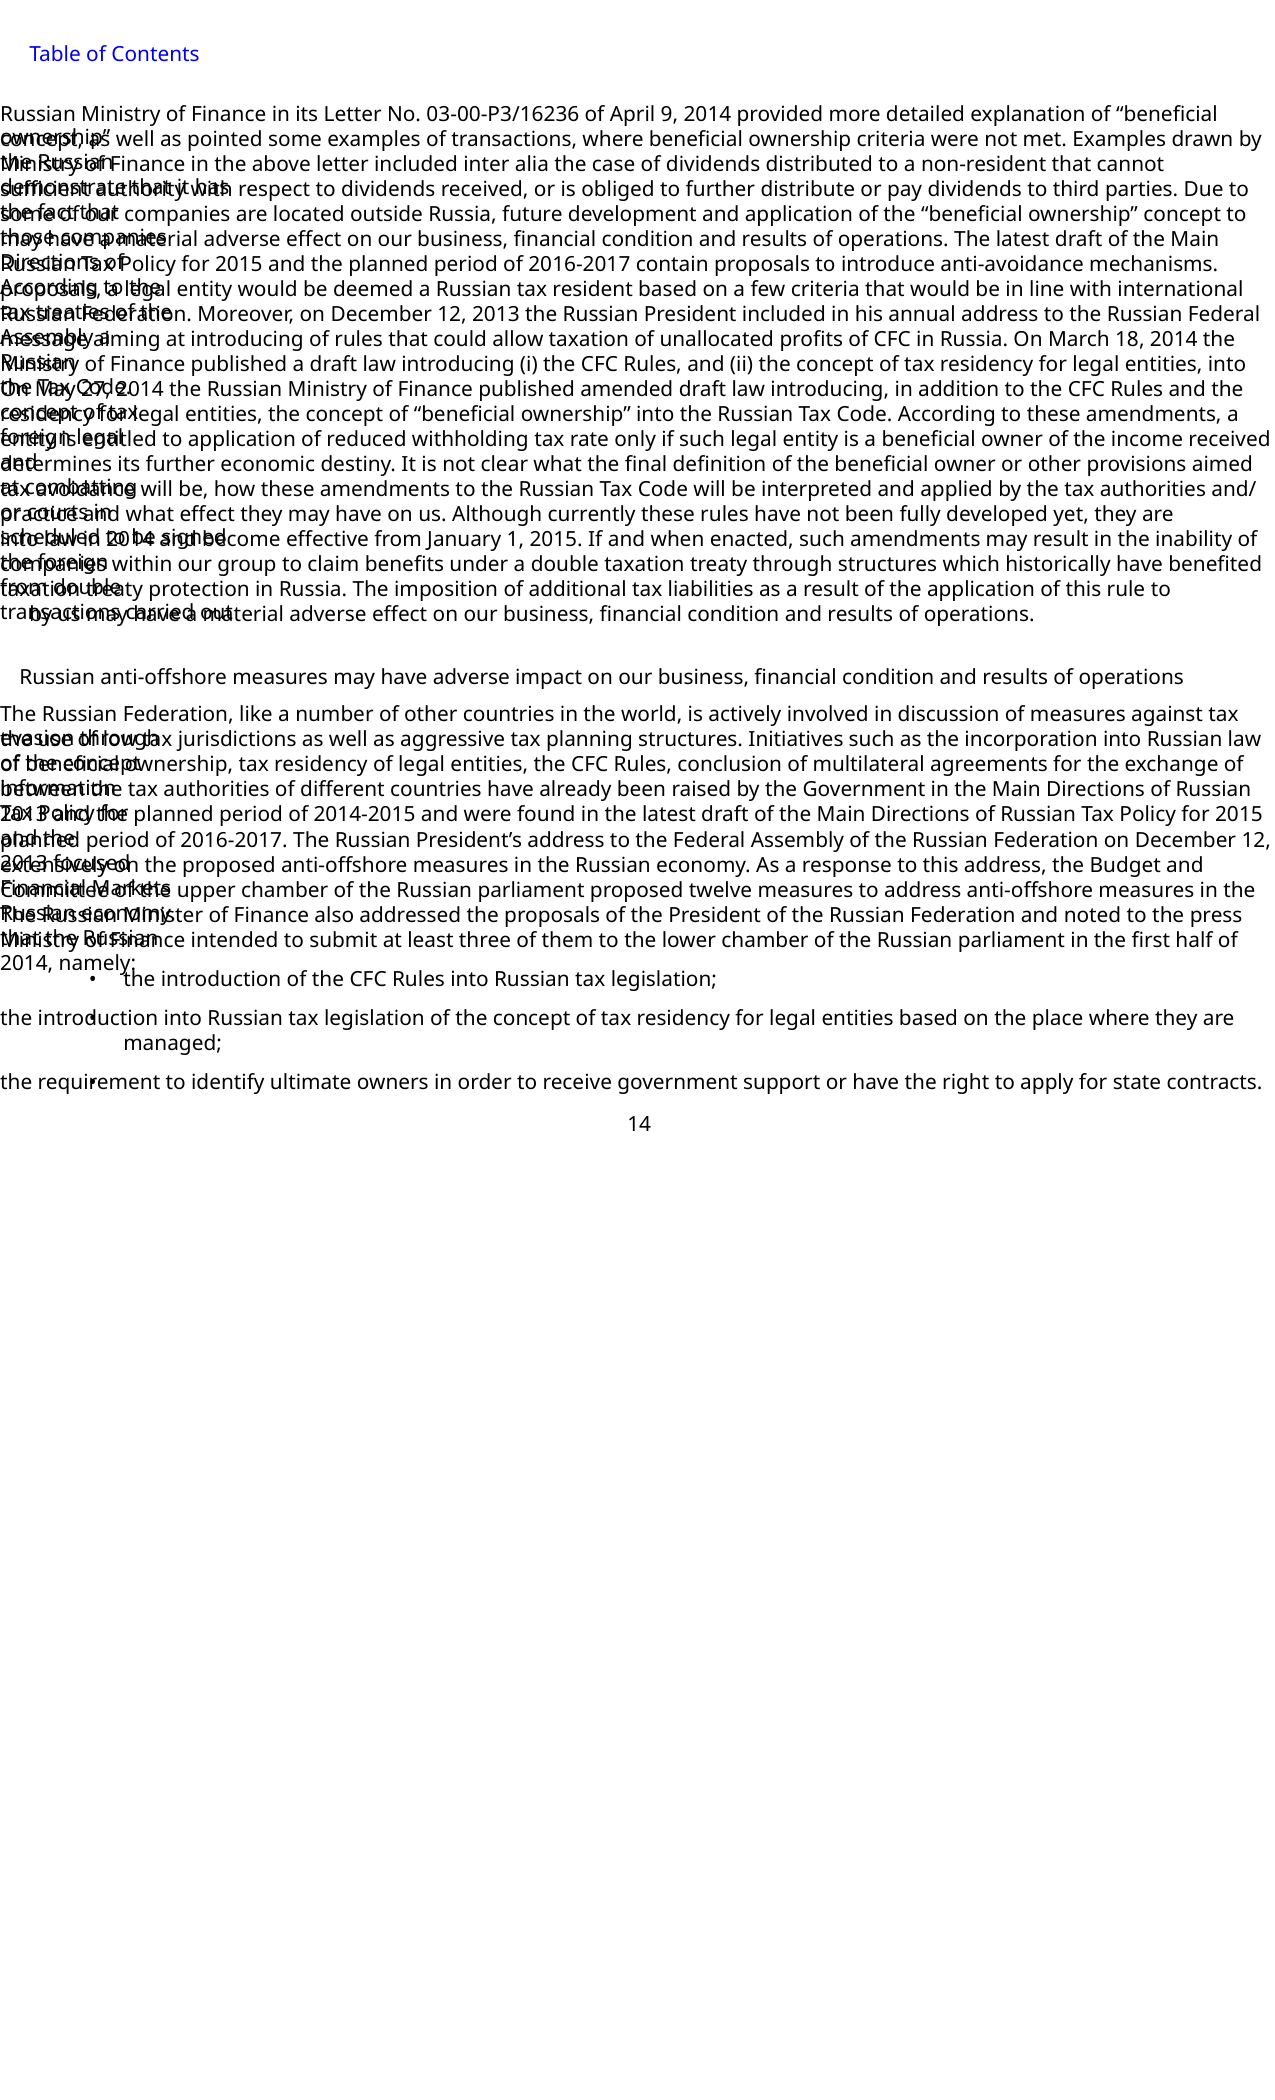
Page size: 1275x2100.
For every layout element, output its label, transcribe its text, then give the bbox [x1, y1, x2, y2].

text companies within our group to claim benefits under a double taxation treaty through structures which historically have benefited from double [0, 574, 1275, 599]
text Committee of the upper chamber of the Russian parliament proposed twelve measures to address anti-offshore measures in the Russian economy. [0, 900, 1275, 925]
text taxation treaty protection in Russia. The imposition of additional tax liabilities as a result of the application of this rule to transactions carried out [0, 599, 1275, 624]
text managed; [123, 1032, 245, 1055]
text the use of low tax jurisdictions as well as aggressive tax planning structures. Initiatives such as the incorporation into Russian law of the concept [0, 749, 1275, 775]
text Ministry of Finance published a draft law introducing (i) the CFC Rules, and (ii) the concept of tax residency for legal entities, into the Tax Code. [0, 374, 1275, 399]
text The Russian Federation, like a number of other countries in the world, is actively involved in discussion of measures against tax evasion through [0, 703, 1275, 749]
text 14 [627, 1113, 677, 1136]
text proposals, a legal entity would be deemed a Russian tax resident based on a few criteria that would be in line with international tax treaties of the [0, 299, 1275, 324]
text practice and what effect they may have on us. Although currently these rules have not been fully developed yet, they are scheduled to be signed [0, 524, 1275, 549]
text Ministry of Finance in the above letter included inter alia the case of dividends distributed to a non-resident that cannot demonstrate that it has [0, 174, 1275, 199]
text Russian Ministry of Finance in its Letter No. 03-00-P3/16236 of April 9, 2014 provided more detailed explanation of “beneficial ownership” [0, 103, 1275, 149]
text planned period of 2016-2017. The Russian President’s address to the Federal Assembly of the Russian Federation on December 12, 2013 focused [0, 850, 1275, 875]
text Russian Tax Policy for 2015 and the planned period of 2016-2017 contain proposals to introduce anti-avoidance mechanisms. According to the [0, 274, 1275, 299]
text On May 27, 2014 the Russian Ministry of Finance published amended draft law introducing, in addition to the CFC Rules and the concept of tax [0, 399, 1275, 424]
text entity is entitled to application of reduced withholding tax rate only if such legal entity is a beneficial owner of the income received and [0, 449, 1275, 474]
text Russian Federation. Moreover, on December 12, 2013 the Russian President included in his annual address to the Russian Federal Assembly a [0, 324, 1275, 349]
text into law in 2014 and become effective from January 1, 2015. If and when enacted, such amendments may result in the inability of the foreign [0, 549, 1275, 574]
text • [89, 975, 122, 991]
text between the tax authorities of different countries have already been raised by the Government in the Main Directions of Russian Tax Policy for [0, 800, 1275, 825]
text may have a material adverse effect on our business, financial condition and results of operations. The latest draft of the Main Directions of [0, 249, 1275, 274]
text some of our companies are located outside Russia, future development and application of the “beneficial ownership” concept to those companies [0, 224, 1275, 249]
text extensively on the proposed anti-offshore measures in the Russian economy. As a response to this address, the Budget and Financial Markets [0, 875, 1275, 900]
text the introduction of the CFC Rules into Russian tax legislation; [123, 975, 636, 991]
text Ministry of Finance intended to submit at least three of them to the lower chamber of the Russian parliament in the first half of 2014, namely: [0, 950, 1275, 975]
text 2013 and the planned period of 2014-2015 and were found in the latest draft of the Main Directions of Russian Tax Policy for 2015 and the [0, 825, 1275, 850]
text Table of Contents [29, 43, 241, 67]
text The Russian Minister of Finance also addressed the proposals of the President of the Russian Federation and noted to the press that the Russian [0, 925, 1275, 950]
text determines its further economic destiny. It is not clear what the final definition of the beneficial owner or other provisions aimed at combatting [0, 474, 1275, 499]
text Russian anti-offshore measures may have adverse impact on our business, financial condition and results of operations [19, 666, 1275, 689]
text the introduction into Russian tax legislation of the concept of tax residency for legal entities based on the place where they are [0, 1007, 1275, 1030]
text tax avoidance will be, how these amendments to the Russian Tax Code will be interpreted and applied by the tax authorities and/ or courts in [0, 499, 1275, 524]
text message aiming at introducing of rules that could allow taxation of unallocated profits of CFC in Russia. On March 18, 2014 the Russian [0, 349, 1275, 374]
text concept, as well as pointed some examples of transactions, where beneficial ownership criteria were not met. Examples drawn by the Russian [0, 149, 1275, 174]
text of beneficial ownership, tax residency of legal entities, the CFC Rules, conclusion of multilateral agreements for the exchange of information [0, 775, 1275, 800]
text residency for legal entities, the concept of “beneficial ownership” into the Russian Tax Code. According to these amendments, a foreign legal [0, 424, 1275, 449]
text the requirement to identify ultimate owners in order to receive government support or have the right to apply for state contracts. [0, 1071, 1275, 1094]
text sufficient authority with respect to dividends received, or is obliged to further distribute or pay dividends to third parties. Due to the fact that [0, 199, 1275, 224]
